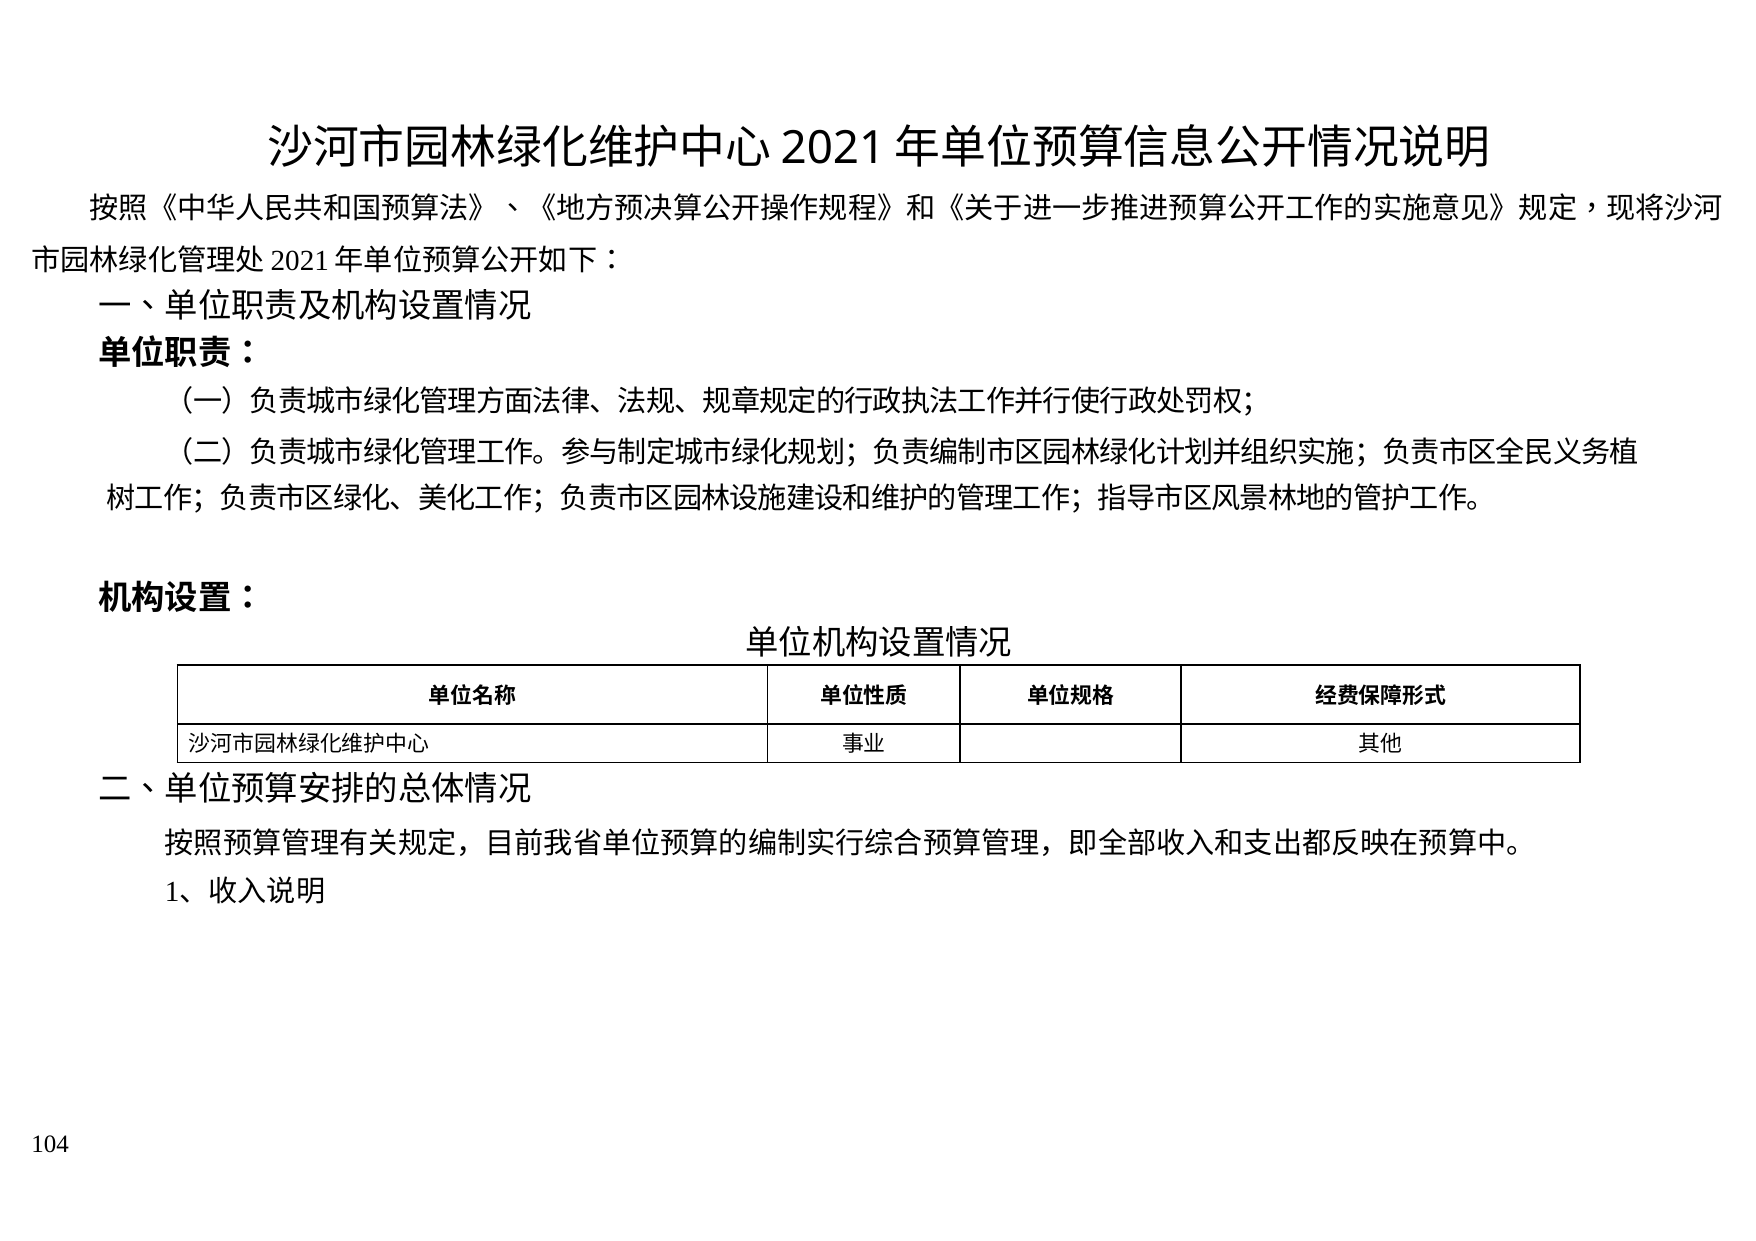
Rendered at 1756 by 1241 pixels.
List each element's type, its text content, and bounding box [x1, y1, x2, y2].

text 单位机构设置情况 [31, 619, 1726, 664]
text 机构设置： [31, 573, 1726, 619]
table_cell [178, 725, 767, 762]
text 按照《中华人民共和国预算法》、《地方预决算公开操作规程》和《关于进一步推进预算公开工作的实施意见》规定，现将沙河市园林绿化管理处2021年单位预算公开如下： [31, 177, 1726, 281]
text 1、收入说明 [164, 867, 1726, 910]
text 按照预算管理有关规定，目前我省单位预算的编制实行综合预算管理，即全部收入和支出都反映在预算中。 [164, 820, 1726, 862]
text 二、单位预算安排的总体情况 [31, 764, 1726, 810]
text （一）负责城市绿化管理方面法律、法规、规章规定的行政执法工作并行使行政处罚权； [106, 378, 1649, 420]
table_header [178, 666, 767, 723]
text 单位职责： [31, 329, 1726, 374]
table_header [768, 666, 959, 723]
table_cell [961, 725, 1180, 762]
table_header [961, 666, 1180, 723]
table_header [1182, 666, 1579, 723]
text （二）负责城市绿化管理工作。参与制定城市绿化规划；负责编制市区园林绿化计划并组织实施；负责市区全民义务植树工作；负责市区绿化、美化工作；负责市区园林设施建设和维护的管理工作；指导市区风景林地的管护工作。 [106, 428, 1649, 517]
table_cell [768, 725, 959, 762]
text 一、单位职责及机构设置情况 [31, 282, 1726, 328]
text 沙河市园林绿化维护中心2021年单位预算信息公开情况说明 [31, 114, 1726, 177]
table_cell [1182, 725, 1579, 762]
